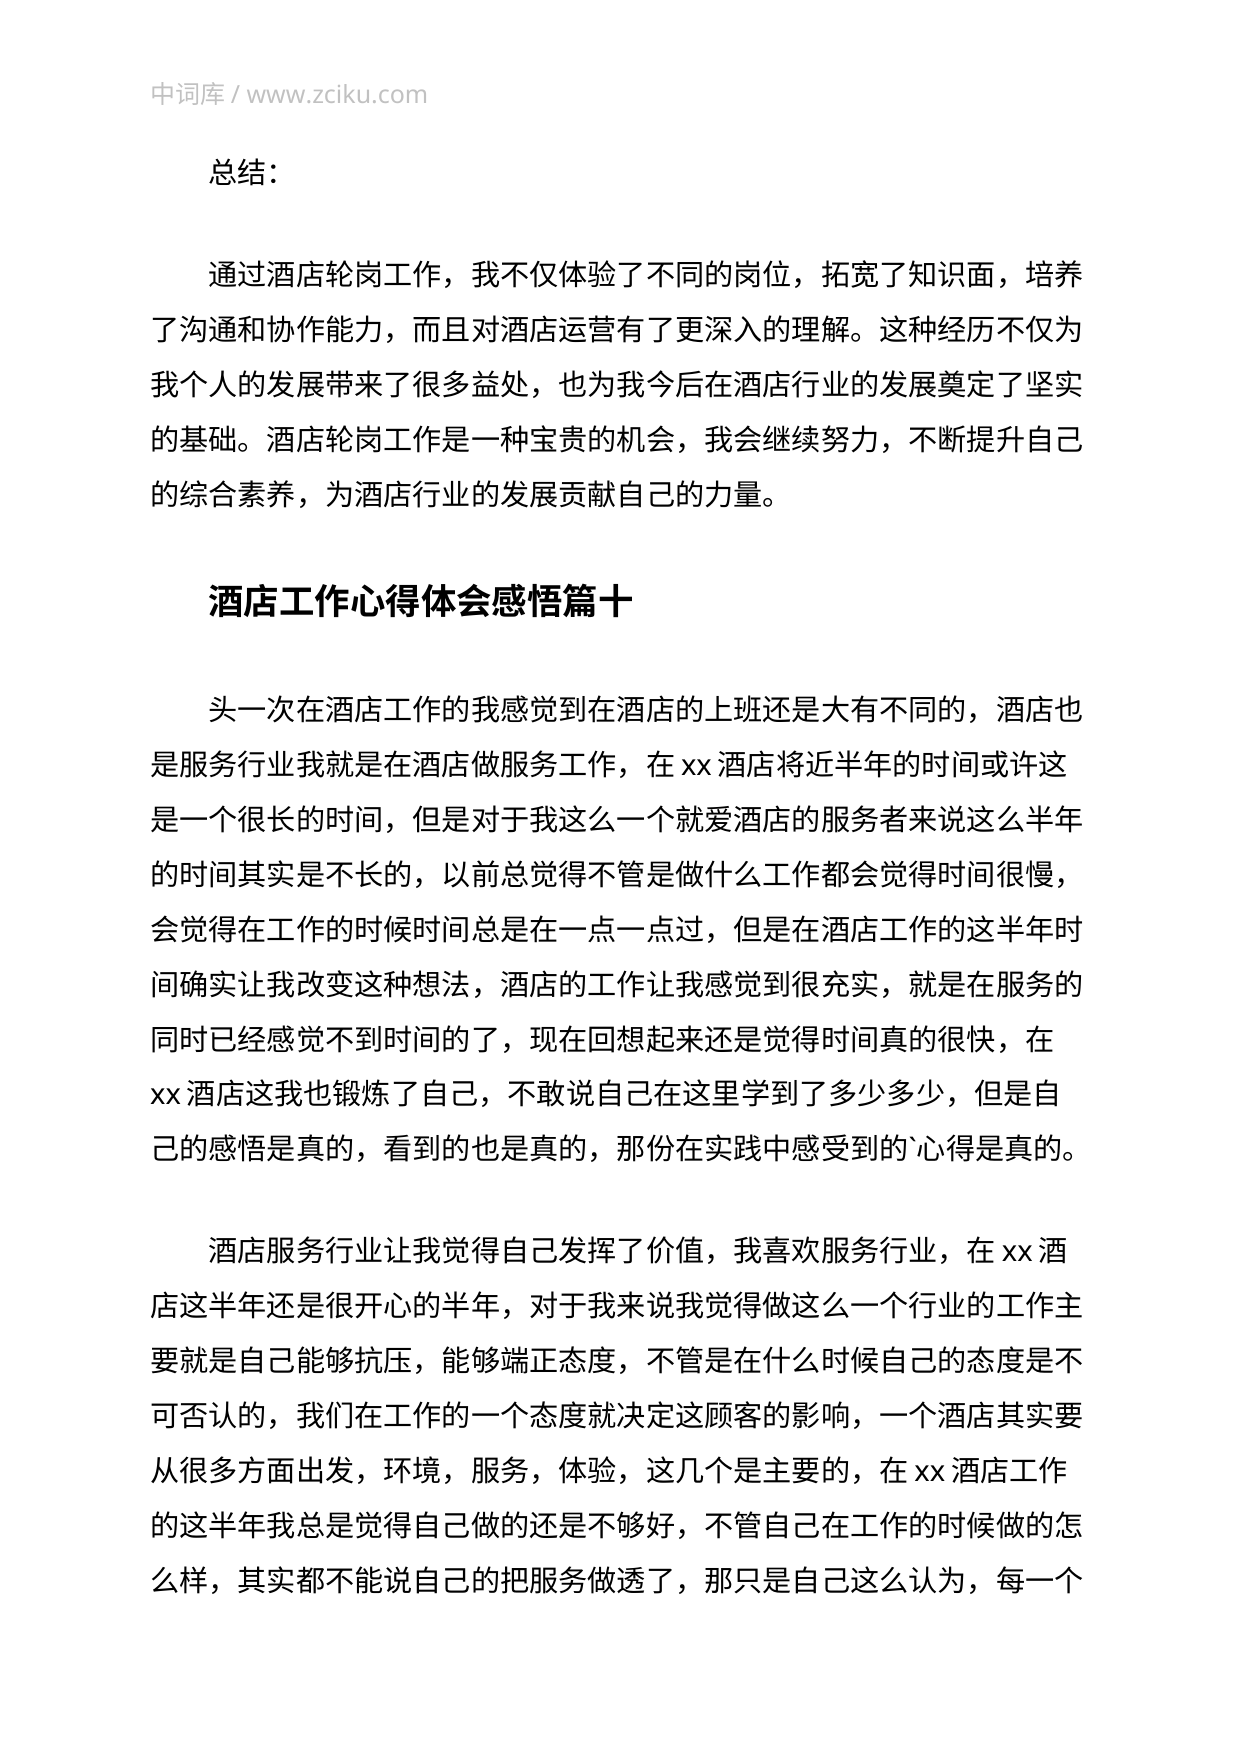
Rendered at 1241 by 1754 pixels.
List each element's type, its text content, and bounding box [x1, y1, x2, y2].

text 总结： [150, 150, 1090, 192]
text 通过酒店轮岗工作，我不仅体验了不同的岗位，拓宽了知识面，培养了沟通和协作能力，而且对酒店运营有了更深入的理解。这种经历不仅为我个人的发展带来了很多益处，也为我今后在酒店行业的发展奠定了坚实的基础。酒店轮岗工作是一种宝贵的机会，我会继续努力，不断提升自己的综合素养，为酒店行业的发展贡献自己的力量。 [150, 252, 1090, 514]
text 头一次在酒店工作的我感觉到在酒店的上班还是大有不同的，酒店也是服务行业我就是在酒店做服务工作，在xx酒店将近半年的时间或许这是一个很长的时间，但是对于我这么一个就爱酒店的服务者来说这么半年的时间其实是不长的，以前总觉得不管是做什么工作都会觉得时间很慢，会觉得在工作的时候时间总是在一点一点过，但是在酒店工作的这半年时间确实让我改变这种想法，酒店的工作让我感觉到很充实，就是在服务的同时已经感觉不到时间的了，现在回想起来还是觉得时间真的很快，在xx酒店这我也锻炼了自己，不敢说自己在这里学到了多少多少，但是自己的感悟是真的，看到的也是真的，那份在实践中感受到的`心得是真的。 [150, 687, 1090, 1168]
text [150, 1228, 1090, 1600]
text 酒店工作心得体会感悟篇十 [150, 573, 1090, 624]
